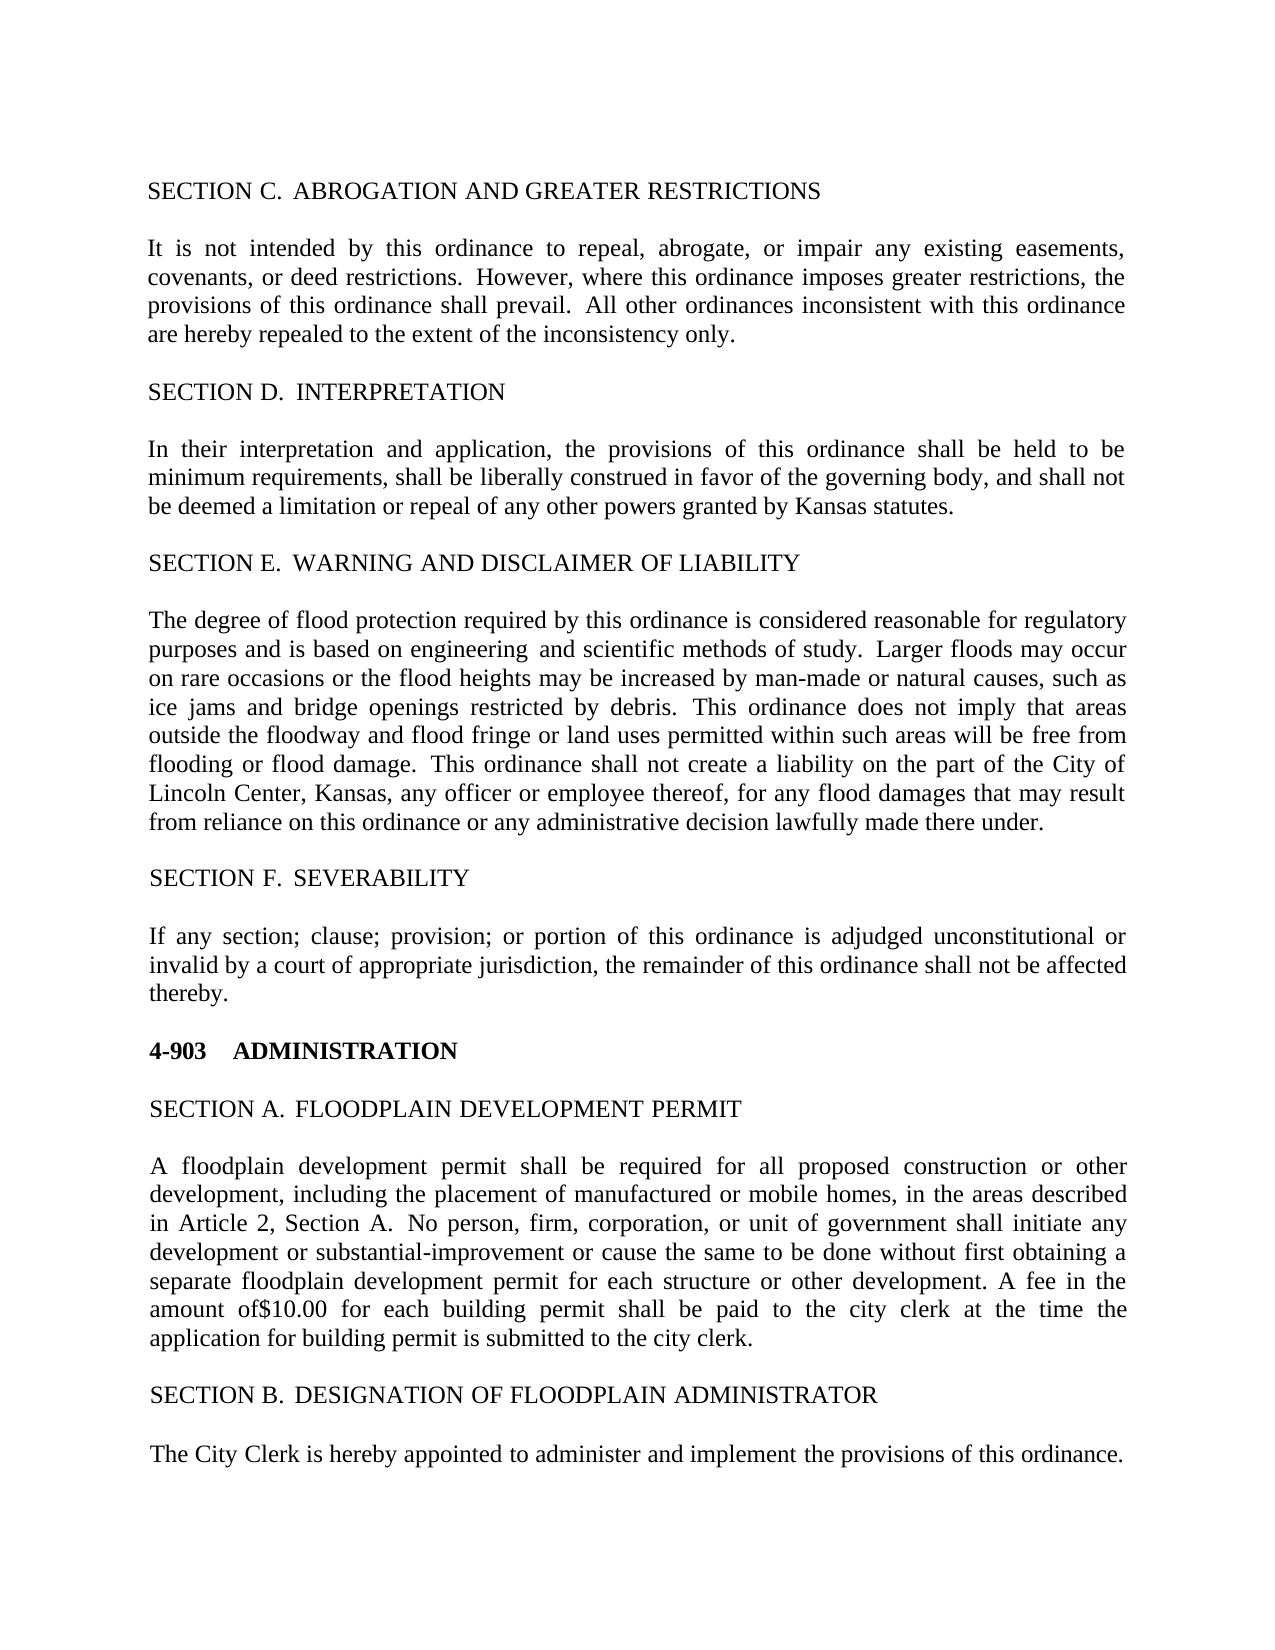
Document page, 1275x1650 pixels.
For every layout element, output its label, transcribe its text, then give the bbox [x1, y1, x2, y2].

text The City Clerk is hereby appointed to administer and implement the provisions of this ordinance. [149, 1439, 1162, 1467]
text It is not intended by this ordinance to repeal, abrogate, or impair any existing easements, covenants, or deed restrictions. However, where this ordinance imposes greater restrictions, the provisions of this ordinance shall prevail. All other ordinances inconsistent with this ordinance are hereby repealed to the extent of the inconsistency only. [147, 233, 1126, 348]
subtitle SECTION E. WARNING AND DISCLAIMER OF LIABILITY [148, 548, 1162, 577]
text The degree of flood protection required by this ordinance is considered reasonable for regulatory purposes and is based on engineering and scientific methods of study. Larger floods may occur on rare occasions or the flood heights may be increased by man-made or natural causes, such as ice jams and bridge openings restricted by debris. This ordinance does not imply that areas outside the floodway and flood fringe or land uses permitted within such areas will be free from flooding or flood damage. This ordinance shall not create a liability on the part of the City of Lincoln Center, Kansas, any officer or employee thereof, for any flood damages that may result from reliance on this ordinance or any administrative decision lawfully made there under. [148, 606, 1127, 836]
subtitle 4-903 ADMINISTRATION [149, 1036, 1162, 1065]
subtitle SECTION B. DESIGNATION OF FLOODPLAIN ADMINISTRATOR [149, 1381, 1162, 1409]
text In their interpretation and application, the provisions of this ordinance shall be held to be minimum requirements, shall be liberally construed in favor of the governing body, and shall not be deemed a limitation or repeal of any other powers granted by Kansas statutes. [147, 434, 1126, 520]
text If any section; clause; provision; or portion of this ordinance is adjudged unconstitutional or invalid by a court of appropriate jurisdiction, the remainder of this ordinance shall not be affected thereby. [148, 921, 1128, 1007]
text A floodplain development permit shall be required for all proposed construction or other development, including the placement of manufactured or mobile homes, in the areas described in Article 2, Section A. No person, firm, corporation, or unit of government shall initiate any development or substantial-improvement or cause the same to be done without first obtaining a separate floodplain development permit for each structure or other development. A fee in the amount of$10.00 for each building permit shall be paid to the city clerk at the time the application for building permit is submitted to the city clerk. [149, 1151, 1128, 1352]
subtitle SECTION D. INTERPRETATION [148, 377, 1162, 405]
subtitle SECTION A. FLOODPLAIN DEVELOPMENT PERMIT [149, 1094, 1162, 1122]
subtitle SECTION C. ABROGATION AND GREATER RESTRICTIONS [147, 176, 1162, 204]
subtitle SECTION F. SEVERABILITY [149, 863, 1162, 892]
